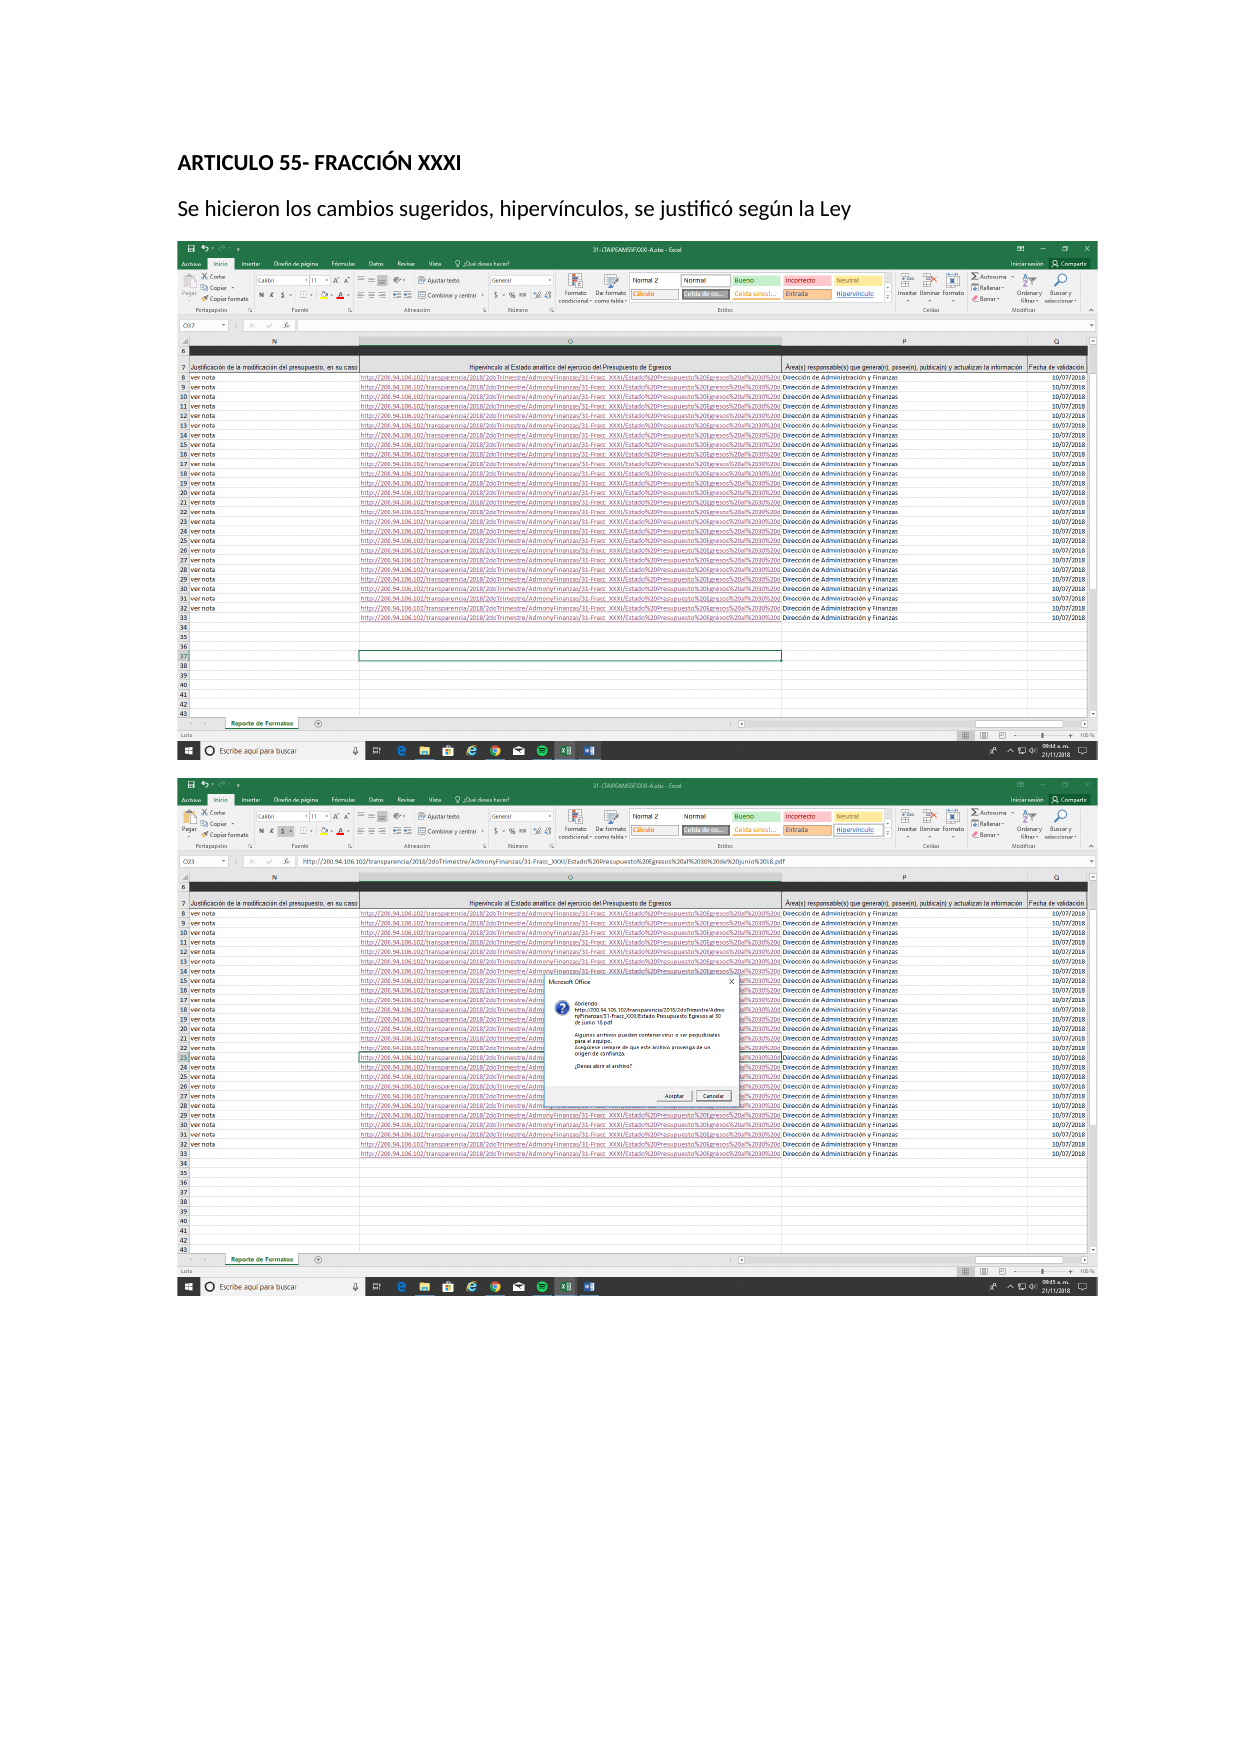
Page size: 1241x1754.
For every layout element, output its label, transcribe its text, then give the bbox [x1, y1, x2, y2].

text ARTICULO 55- FRACCIÓN XXXI [177, 148, 1063, 176]
picture [177, 778, 1098, 1296]
picture [177, 241, 1098, 760]
text Se hicieron los cambios sugeridos, hipervínculos, se justificó según la Ley [177, 194, 1063, 222]
